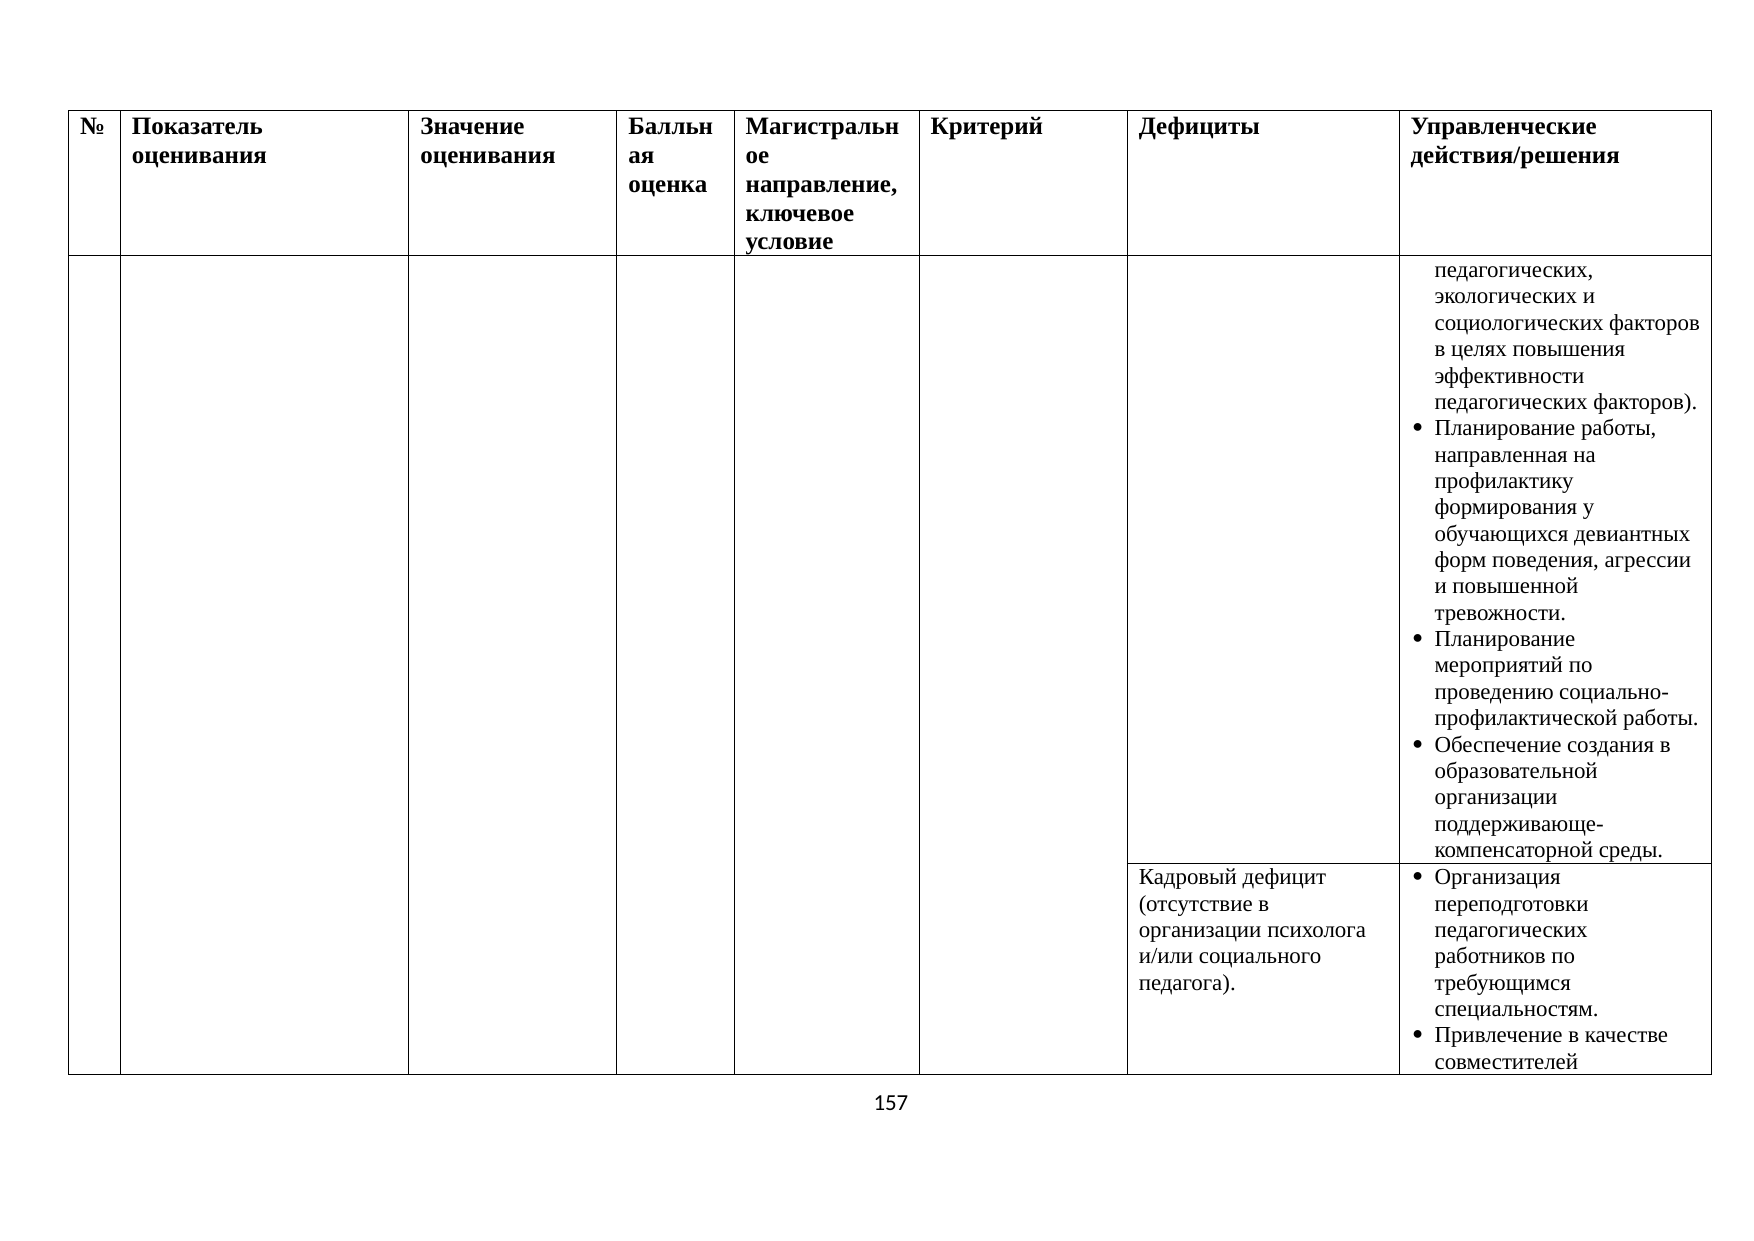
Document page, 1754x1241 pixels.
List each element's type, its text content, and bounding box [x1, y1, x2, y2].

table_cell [1128, 256, 1399, 862]
table_header № [69, 111, 120, 255]
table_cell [1400, 256, 1711, 862]
table_header Управленческие действия/решения [1400, 111, 1711, 255]
table_header Показатель оценивания [121, 111, 408, 255]
table_header Критерий [920, 111, 1127, 255]
table_header Балльная оценка [617, 111, 734, 255]
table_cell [1400, 864, 1711, 1074]
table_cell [1128, 864, 1399, 1074]
table_header Магистральное направление, ключевое условие [735, 111, 919, 255]
table_header Дефициты [1128, 111, 1399, 255]
table_header Значение оценивания [409, 111, 616, 255]
